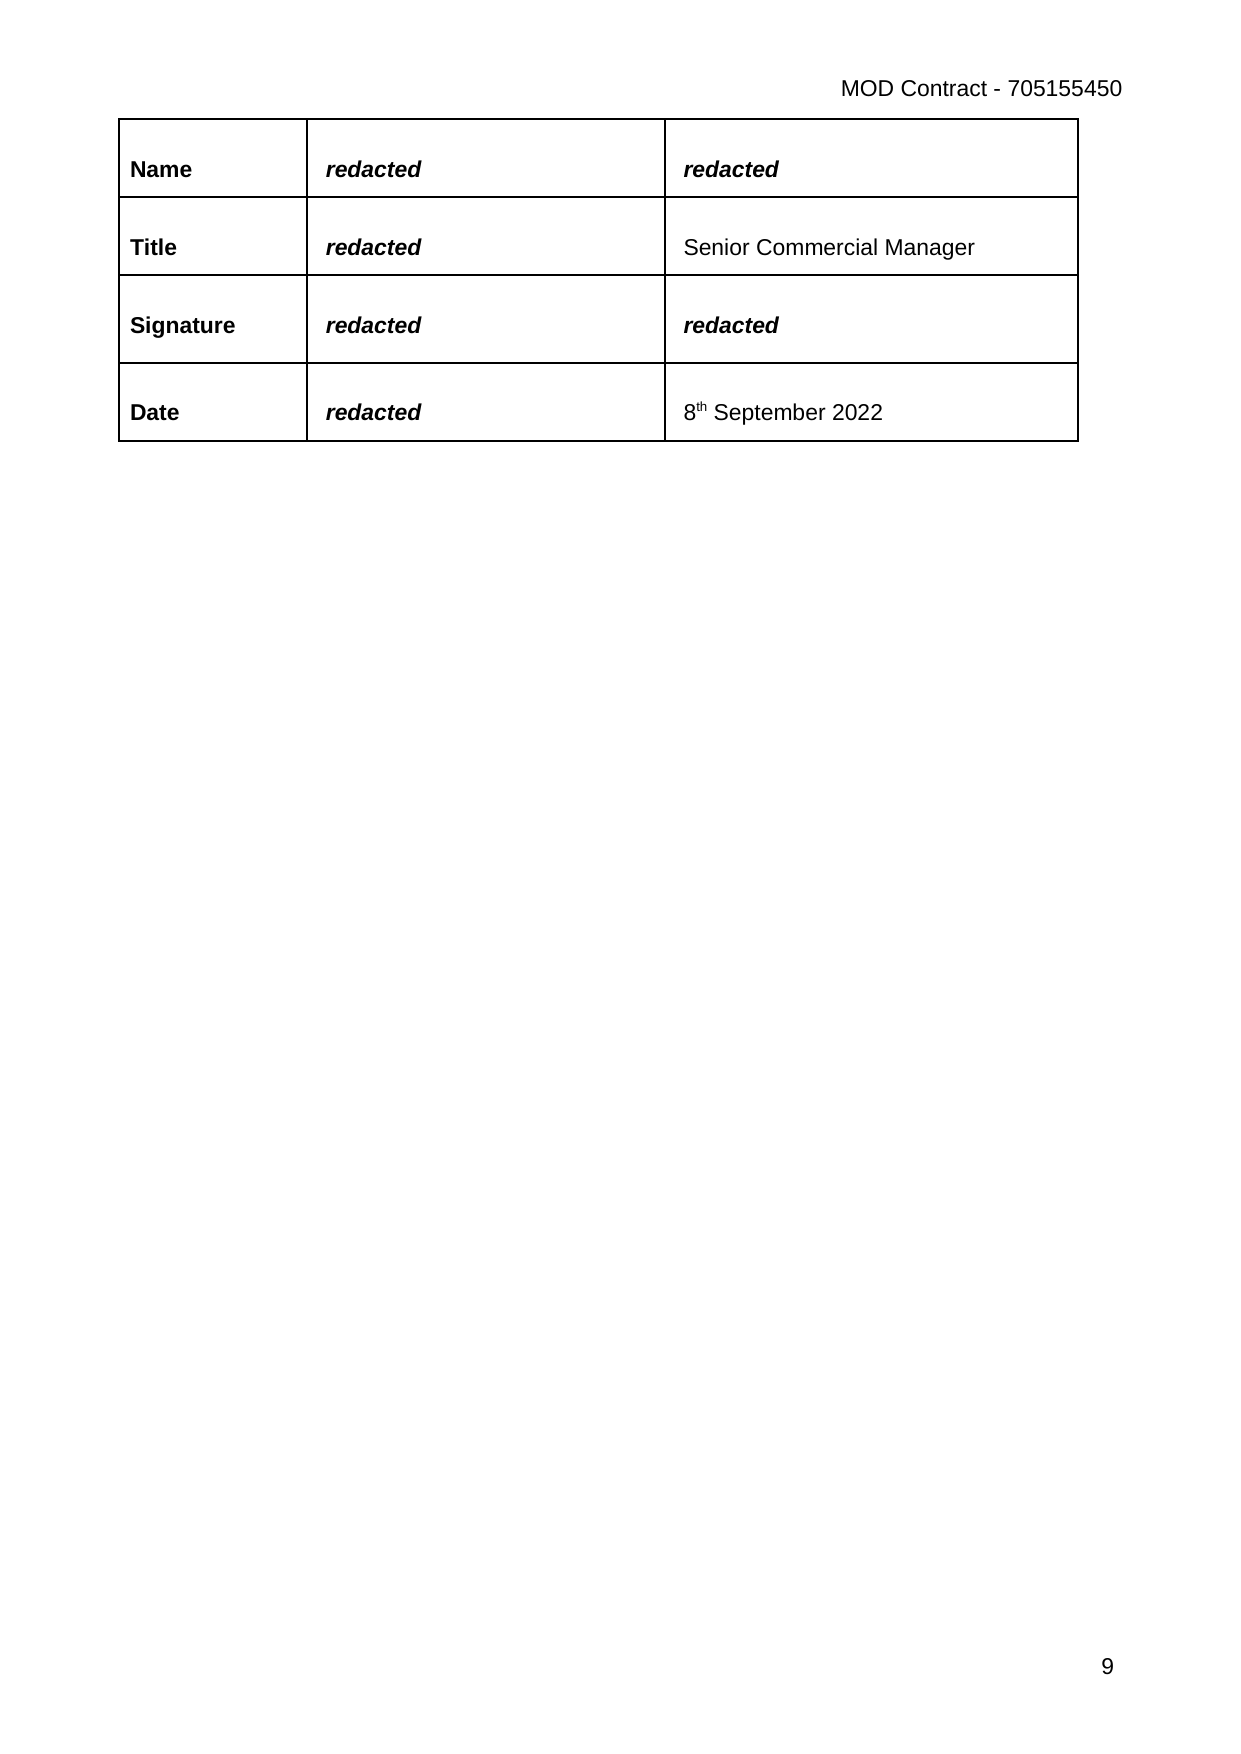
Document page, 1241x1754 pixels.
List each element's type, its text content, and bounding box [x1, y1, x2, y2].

table_cell redacted [308, 276, 664, 362]
table_cell Signature [120, 276, 306, 362]
table_cell redacted [308, 198, 664, 274]
table_cell Senior Commercial Manager [666, 198, 1077, 274]
table_cell redacted [666, 120, 1077, 196]
table_cell 8th September 2022 [666, 364, 1077, 440]
table_cell Name [120, 120, 306, 196]
table_cell redacted [666, 276, 1077, 362]
table_cell Title [120, 198, 306, 274]
table_cell redacted [308, 364, 664, 440]
table_cell redacted [308, 120, 664, 196]
table_cell Date [120, 364, 306, 440]
